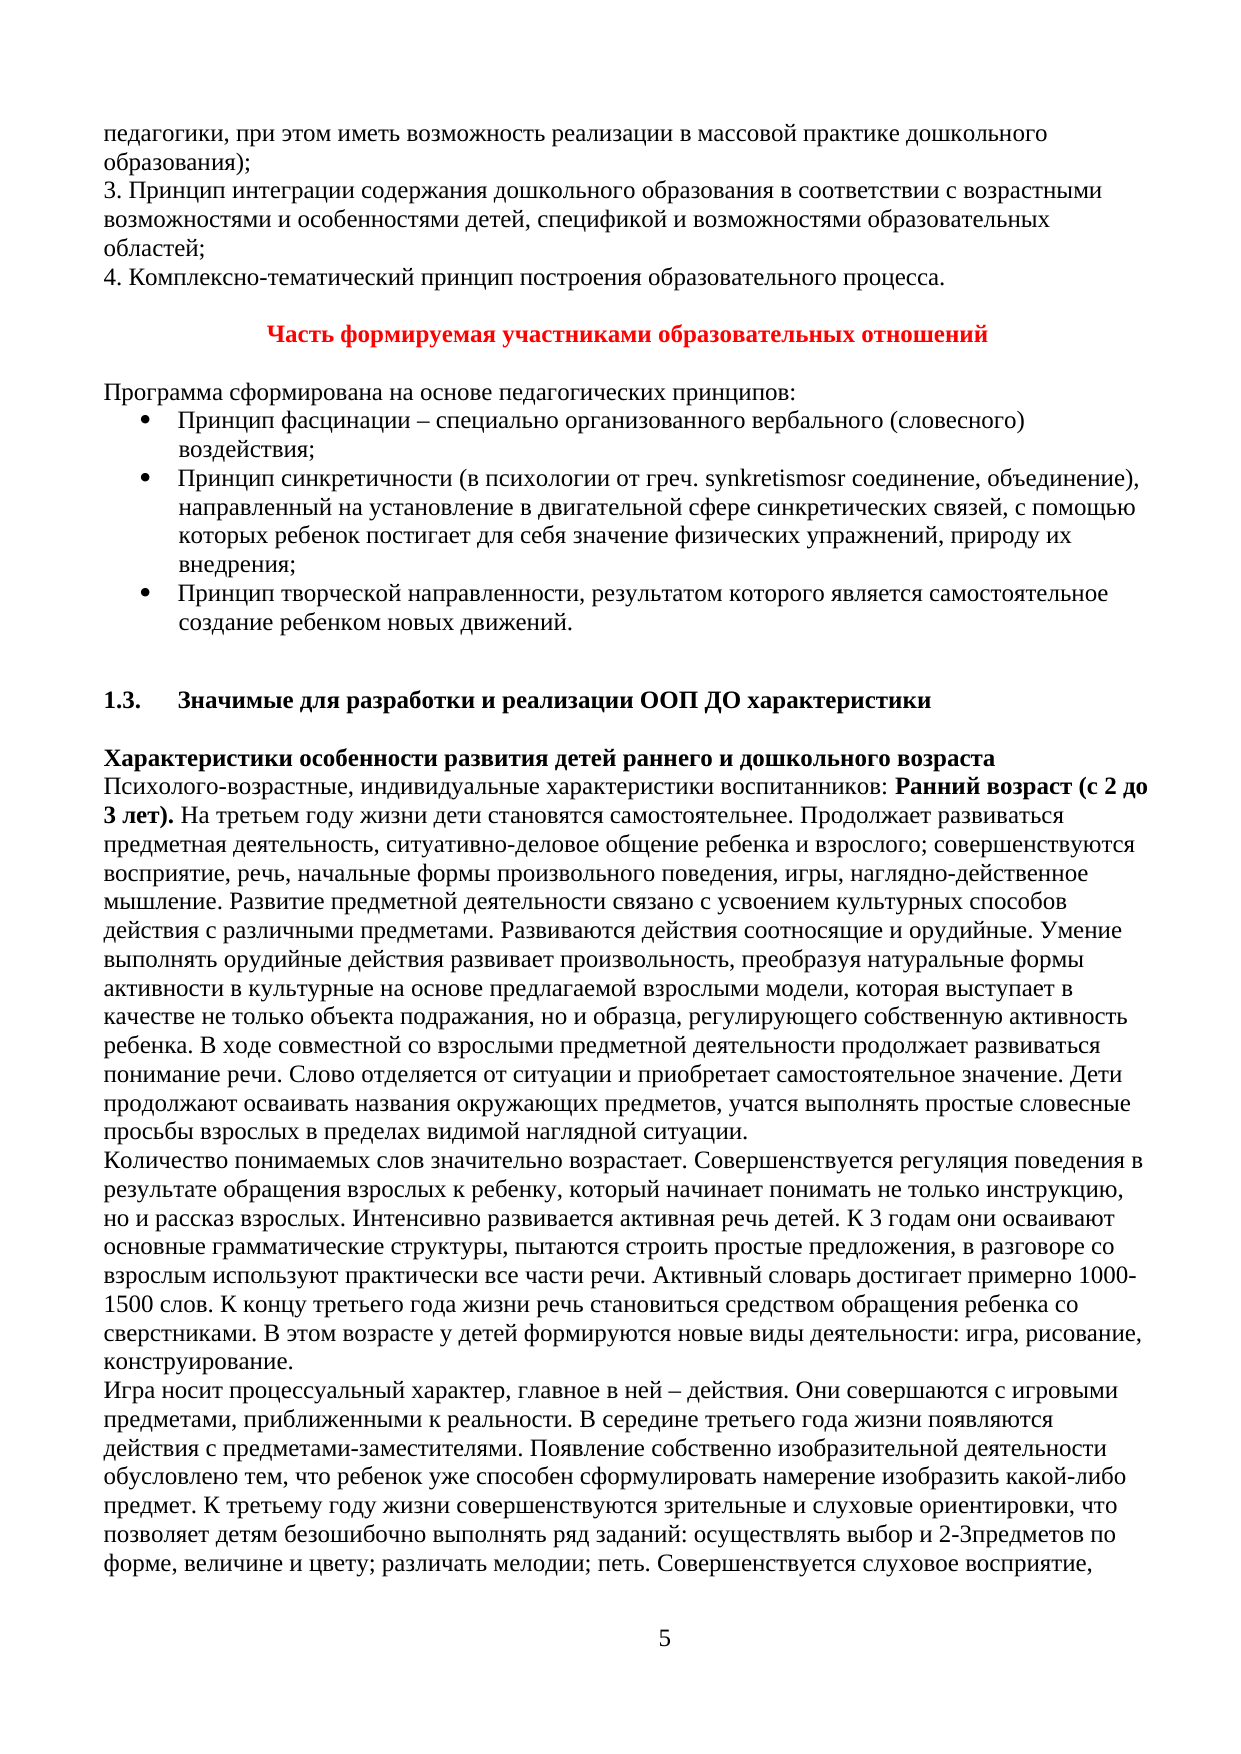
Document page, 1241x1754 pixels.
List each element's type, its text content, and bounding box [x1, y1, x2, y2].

text Программа сформирована на основе педагогических принципов: [103, 377, 1152, 406]
text Часть формируемая участниками образовательных отношений [103, 319, 1152, 348]
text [103, 118, 1152, 176]
list Принцип творческой направленности, результатом которого является самостоятельное создание ребенком новых движений. [141, 578, 1152, 636]
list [103, 1375, 1152, 1576]
text 4. Комплексно-тематический принцип построения образовательного процесса. [103, 262, 1152, 291]
text 3. Принцип интеграции содержания дошкольного образования в соответствии с возрастными возможностями и особенностями детей, спецификой и возможностями образовательных областей; [103, 176, 1152, 262]
list Значимые для разработки и реализации ООП ДО характеристики [103, 685, 1152, 714]
list Характеристики особенности развития детей раннего и дошкольного возраста [103, 743, 1152, 771]
list Принцип фасцинации – специально организованного вербального (словесного) воздействия; [141, 406, 1152, 463]
list Количество понимаемых слов значительно возрастает. Совершенствуется регуляция поведения в результате обращения взрослых к ребенку, который начинает понимать не только инструкцию, но и рассказ взрослых. Интенсивно развивается активная речь детей. К 3 годам они осваивают основные грамматические структуры, пытаются строить простые предложения, в разговоре со взрослым используют практически все части речи. Активный словарь достигает примерно 1000-1500 слов. К концу третьего года жизни речь становиться средством обращения ребенка со сверстниками. В этом возрасте у детей формируются новые виды деятельности: игра, рисование, конструирование. [103, 1145, 1152, 1375]
text Психолого-возрастные, индивидуальные характеристики воспитанников: Ранний возраст (с 2 до 3 лет). На третьем году жизни дети становятся самостоятельнее. Продолжает развиваться предметная деятельность, ситуативно-деловое общение ребенка и взрослого; совершенствуются восприятие, речь, начальные формы произвольного поведения, игры, наглядно-действенное мышление. Развитие предметной деятельности связано с усвоением культурных способов действия с различными предметами. Развиваются действия соотносящие и орудийные. Умение выполнять орудийные действия развивает произвольность, преобразуя натуральные формы активности в культурные на основе предлагаемой взрослыми модели, которая выступает в качестве не только объекта подражания, но и образца, регулирующего собственную активность ребенка. В ходе совместной со взрослыми предметной деятельности продолжает развиваться понимание речи. Слово отделяется от ситуации и приобретает самостоятельное значение. Дети продолжают осваивать названия окружающих предметов, учатся выполнять простые словесные просьбы взрослых в пределах видимой наглядной ситуации. [103, 771, 1152, 1145]
list Принцип синкретичности (в психологии от греч. synkretismosr соединение, объединение), направленный на установление в двигательной сфере синкретических связей, с помощью которых ребенок постигает для себя значение физических упражнений, природу их внедрения; [141, 463, 1152, 578]
